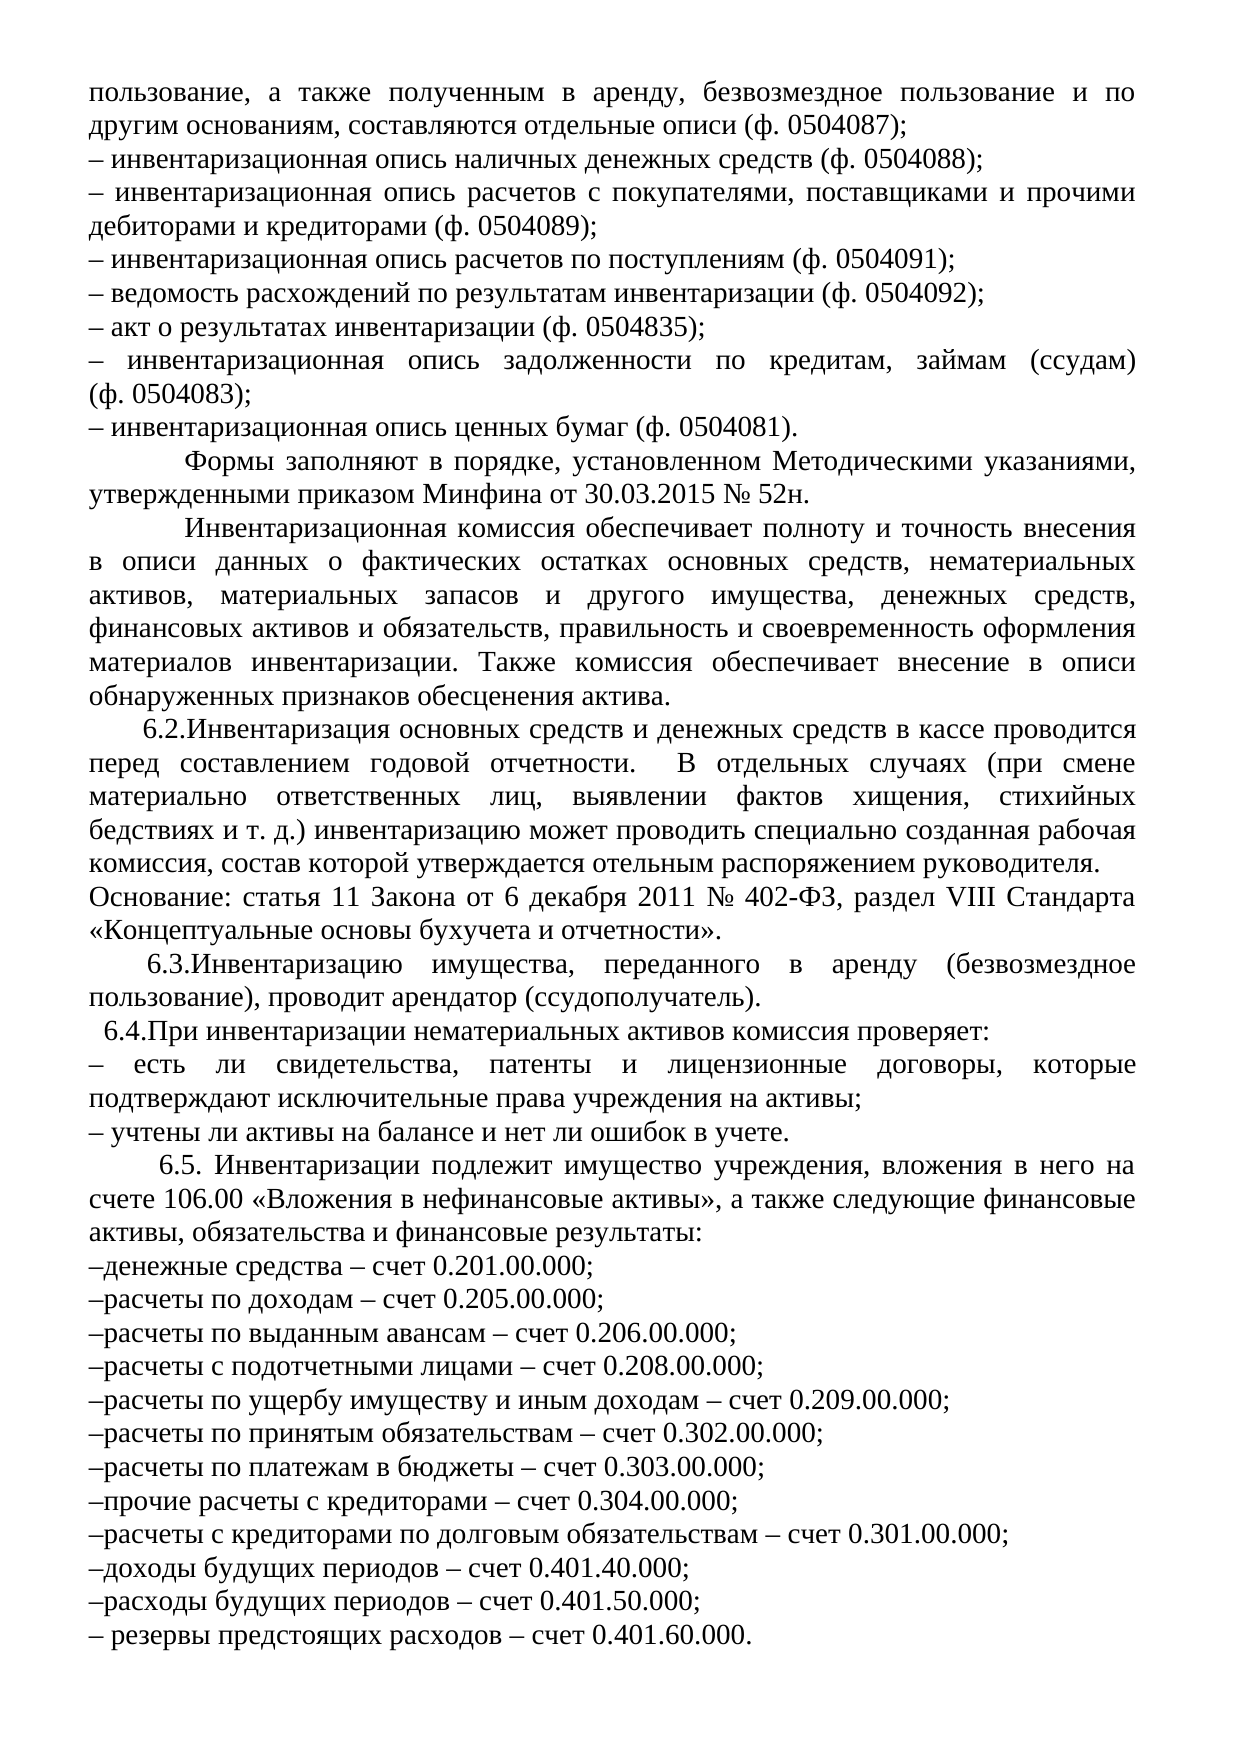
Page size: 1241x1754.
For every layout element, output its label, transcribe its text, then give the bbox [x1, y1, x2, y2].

text Инвентаризационная комиссия обеспечивает полноту и точность внесения в описи данных о фактических остатках основных средств, нематериальных активов, материальных запасов и другого имущества, денежных средств, финансовых активов и обязательств, правильность и своевременность оформления материалов инвентаризации. Также комиссия обеспечивает внесение в описи обнаруженных признаков обесценения актива. [89, 510, 1137, 711]
text – акт о результатах инвентаризации (ф. 0504835); [89, 309, 1137, 342]
text –расчеты по доходам – счет 0.205.00.000; [89, 1281, 1137, 1315]
text – резервы предстоящих расходов – счет 0.401.60.000. [89, 1617, 1137, 1650]
text – инвентаризационная опись расчетов с покупателями, поставщиками и прочими дебиторами и кредиторами (ф. 0504089); [89, 174, 1137, 242]
text – инвентаризационная опись ценных бумаг (ф. 0504081). [89, 409, 1137, 443]
text –расчеты с подотчетными лицами – счет 0.208.00.000; [89, 1348, 1137, 1382]
text –доходы будущих периодов – счет 0.401.40.000; [89, 1550, 1137, 1583]
text –расчеты по платежам в бюджеты – счет 0.303.00.000; [89, 1449, 1137, 1483]
text –расчеты с кредиторами по долговым обязательствам – счет 0.301.00.000; [89, 1516, 1137, 1550]
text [89, 74, 1137, 141]
text –расчеты по ущербу имуществу и иным доходам – счет 0.209.00.000; [89, 1382, 1137, 1416]
text –прочие расчеты с кредиторами – счет 0.304.00.000; [89, 1483, 1137, 1516]
text – учтены ли активы на балансе и нет ли ошибок в учете. [89, 1114, 1137, 1147]
text 6.4.При инвентаризации нематериальных активов комиссия проверяет: [89, 1013, 1137, 1047]
text – есть ли свидетельства, патенты и лицензионные договоры, которые подтверждают исключительные права учреждения на активы; [89, 1047, 1137, 1114]
text Формы заполняют в порядке, установленном Методическими указаниями, утвержденными приказом Минфина от 30.03.2015 № 52н. [89, 443, 1137, 510]
text – инвентаризационная опись задолженности по кредитам, займам (ссудам) (ф. 0504083); [89, 342, 1137, 409]
text Основание: статья 11 Закона от 6 декабря 2011 № 402-ФЗ, раздел VIII Стандарта «Концептуальные основы бухучета и отчетности». [89, 879, 1137, 946]
text 6.3.Инвентаризацию имущества, переданного в аренду (безвозмездное пользование), проводит арендатор (ссудополучатель). [89, 946, 1137, 1013]
text –денежные средства – счет 0.201.00.000; [89, 1248, 1137, 1281]
text 6.5. Инвентаризации подлежит имущество учреждения, вложения в него на счете 106.00 «Вложения в нефинансовые активы», а также следующие финансовые активы, обязательства и финансовые результаты: [89, 1147, 1137, 1248]
text – ведомость расхождений по результатам инвентаризации (ф. 0504092); [89, 275, 1137, 309]
text –расчеты по выданным авансам – счет 0.206.00.000; [89, 1315, 1137, 1348]
text – инвентаризационная опись наличных денежных средств (ф. 0504088); [89, 141, 1137, 174]
text –расчеты по принятым обязательствам – счет 0.302.00.000; [89, 1416, 1137, 1449]
text –расходы будущих периодов – счет 0.401.50.000; [89, 1583, 1137, 1617]
text – инвентаризационная опись расчетов по поступлениям (ф. 0504091); [89, 242, 1137, 275]
text 6.2.Инвентаризация основных средств и денежных средств в кассе проводится перед составлением годовой отчетности. В отдельных случаях (при смене материально ответственных лиц, выявлении фактов хищения, стихийных бедствиях и т. д.) инвентаризацию может проводить специально созданная рабочая комиссия, состав которой утверждается отельным распоряжением руководителя. [89, 711, 1137, 879]
